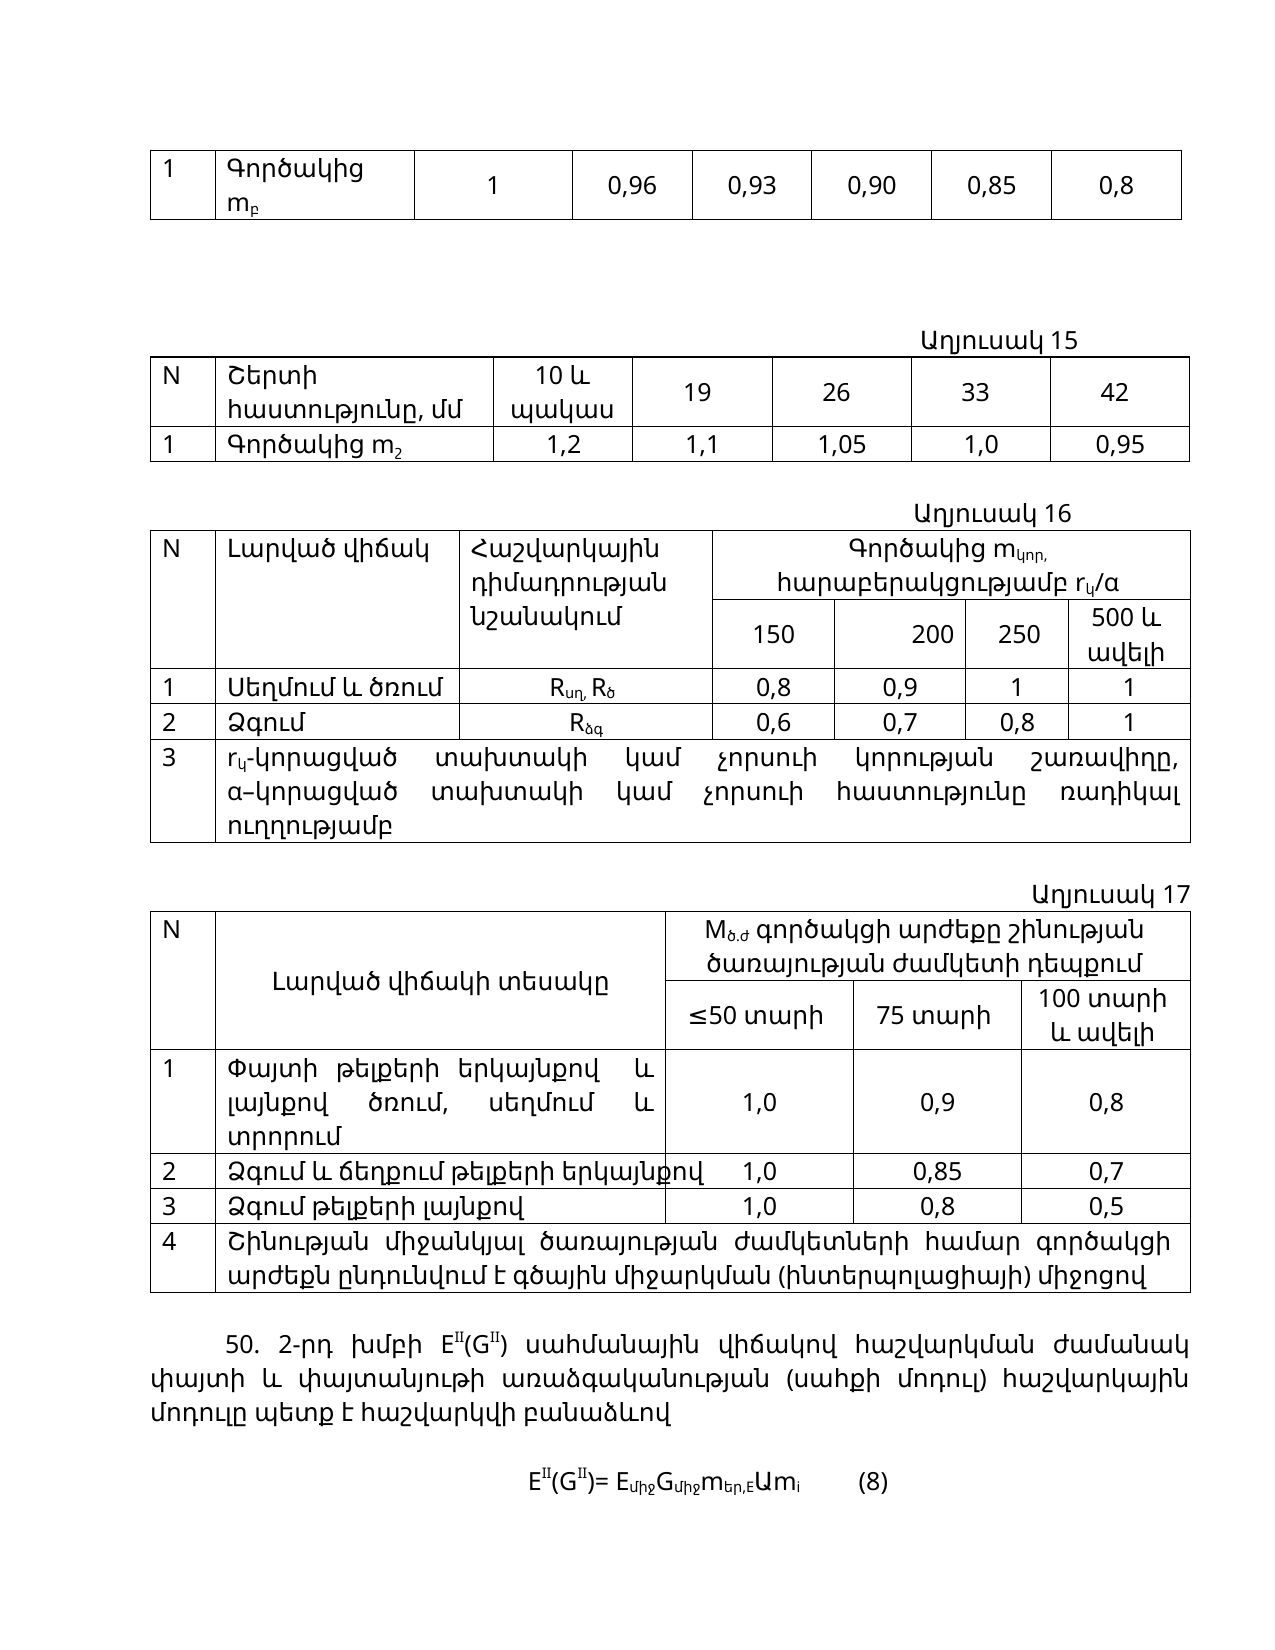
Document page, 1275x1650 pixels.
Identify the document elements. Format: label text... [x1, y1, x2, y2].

table_cell 0,90 [812, 151, 931, 219]
table_cell 0,93 [693, 151, 811, 219]
table_cell 1,1 [633, 427, 772, 461]
table_cell 3 [151, 740, 215, 842]
table_header N [151, 531, 215, 668]
table_header Հաշվարկային դիմադրության նշանակում [460, 531, 712, 668]
table_cell 0,96 [573, 151, 692, 219]
table_cell 1,0 [666, 1189, 853, 1223]
table_cell 200 [835, 600, 965, 668]
text Աղյուսակ 16 [150, 496, 1191, 530]
table_cell 1 [151, 1050, 215, 1152]
table_cell 1 [415, 151, 572, 219]
table_header N [151, 912, 215, 1049]
text 50. 2-րդ խմբի EII(GII) սահմանային վիճակով հաշվարկման ժամանակ փայտի և փայտանյութի առաձգականության (սահքի մոդուլ) հաշվարկային մոդուլը պետք է հաշվարկվի բանաձևով [150, 1327, 1191, 1429]
table_header Լարված վիճակի տեսակը [216, 912, 665, 1049]
table_cell Շինության միջանկյալ ծառայության ժամկետների համար գործակցի արժեքն ընդունվում է գծային միջարկման (ինտերպոլացիայի) միջոցով [216, 1224, 1190, 1292]
table_header 19 [633, 358, 772, 426]
table_cell Rձգ [460, 704, 712, 738]
table_cell 150 [713, 600, 834, 668]
table_cell 0,85 [932, 151, 1051, 219]
table_cell 0,85 [854, 1154, 1021, 1187]
text Աղյուսակ 17 [150, 877, 1191, 911]
table_cell 1,0 [666, 1154, 853, 1187]
table_cell 2 [151, 704, 215, 738]
table_header Գործակից mկոր, հարաբերակցությամբ rկ/α [713, 531, 1190, 599]
table_header 33 [912, 358, 1050, 426]
table_cell 0,8 [713, 669, 834, 703]
table_cell 1 [151, 151, 215, 219]
table_cell 0,5 [1022, 1189, 1190, 1223]
table_cell 1 [966, 669, 1068, 703]
table_cell Rսղ, Rծ [460, 669, 712, 703]
table_header 26 [773, 358, 911, 426]
table_cell Փայտի թելքերի երկայնքով և լայնքով ծռում, սեղմում և տրորում [216, 1050, 665, 1152]
table_cell 3 [151, 1189, 215, 1223]
table_cell 0,7 [1022, 1154, 1190, 1187]
table_cell 1,2 [494, 427, 632, 461]
table_cell 0,8 [854, 1189, 1021, 1223]
table_cell 4 [151, 1224, 215, 1292]
table_cell Ձգում թելքերի լայնքով [216, 1189, 665, 1223]
table_header 42 [1051, 358, 1189, 426]
table_header Շերտի հաստությունը, մմ [216, 358, 493, 426]
table_cell ≤50 տարի [666, 981, 853, 1049]
table_cell Սեղմում և ծռում [216, 669, 459, 703]
table_cell Գործակից mբ [216, 151, 414, 219]
table_cell 0,9 [835, 669, 965, 703]
table_cell 1 [151, 669, 215, 703]
table_cell 0,6 [713, 704, 834, 738]
table_header 10 և պակաս [494, 358, 632, 426]
table_cell 1,0 [912, 427, 1050, 461]
table_cell 250 [966, 600, 1068, 668]
table_cell 75 տարի [854, 981, 1021, 1049]
table_header N [151, 358, 215, 426]
table_cell 1 [1069, 669, 1190, 703]
table_cell Գործակից mշ [216, 427, 493, 461]
table_cell 500 և ավելի [1069, 600, 1190, 668]
table_cell 0,9 [854, 1050, 1021, 1152]
table_cell 2 [151, 1154, 215, 1187]
table_cell rկ-կորացված տախտակի կամ չորսուի կորության շառավիղը, α–կորացված տախտակի կամ չորսուի հաստությունը ռադիկալ ուղղությամբ [216, 740, 1190, 842]
table_cell Ձգում [216, 704, 459, 738]
table_cell 0,8 [966, 704, 1068, 738]
table_cell Ձգում և ճեղքում թելքերի երկայնքով [216, 1154, 665, 1187]
table_cell 1 [151, 427, 215, 461]
table_cell 0,95 [1051, 427, 1189, 461]
table_cell 1,05 [773, 427, 911, 461]
table_cell 100 տարի և ավելի [1022, 981, 1190, 1049]
table_header Mծ.ժ գործակցի արժեքը շինության ծառայության ժամկետի դեպքում [666, 912, 1190, 980]
table_cell 0,8 [1022, 1050, 1190, 1152]
table_cell 1 [1069, 704, 1190, 738]
table_header Լարված վիճակ [216, 531, 459, 668]
table_cell 0,8 [1052, 151, 1181, 219]
text EII(GII)= EմիջGմիջmեր,EԱmi (8) [150, 1463, 1191, 1497]
table_cell 0,7 [835, 704, 965, 738]
table_cell 1,0 [666, 1050, 853, 1152]
text Աղյուսակ 15 [150, 322, 1191, 356]
